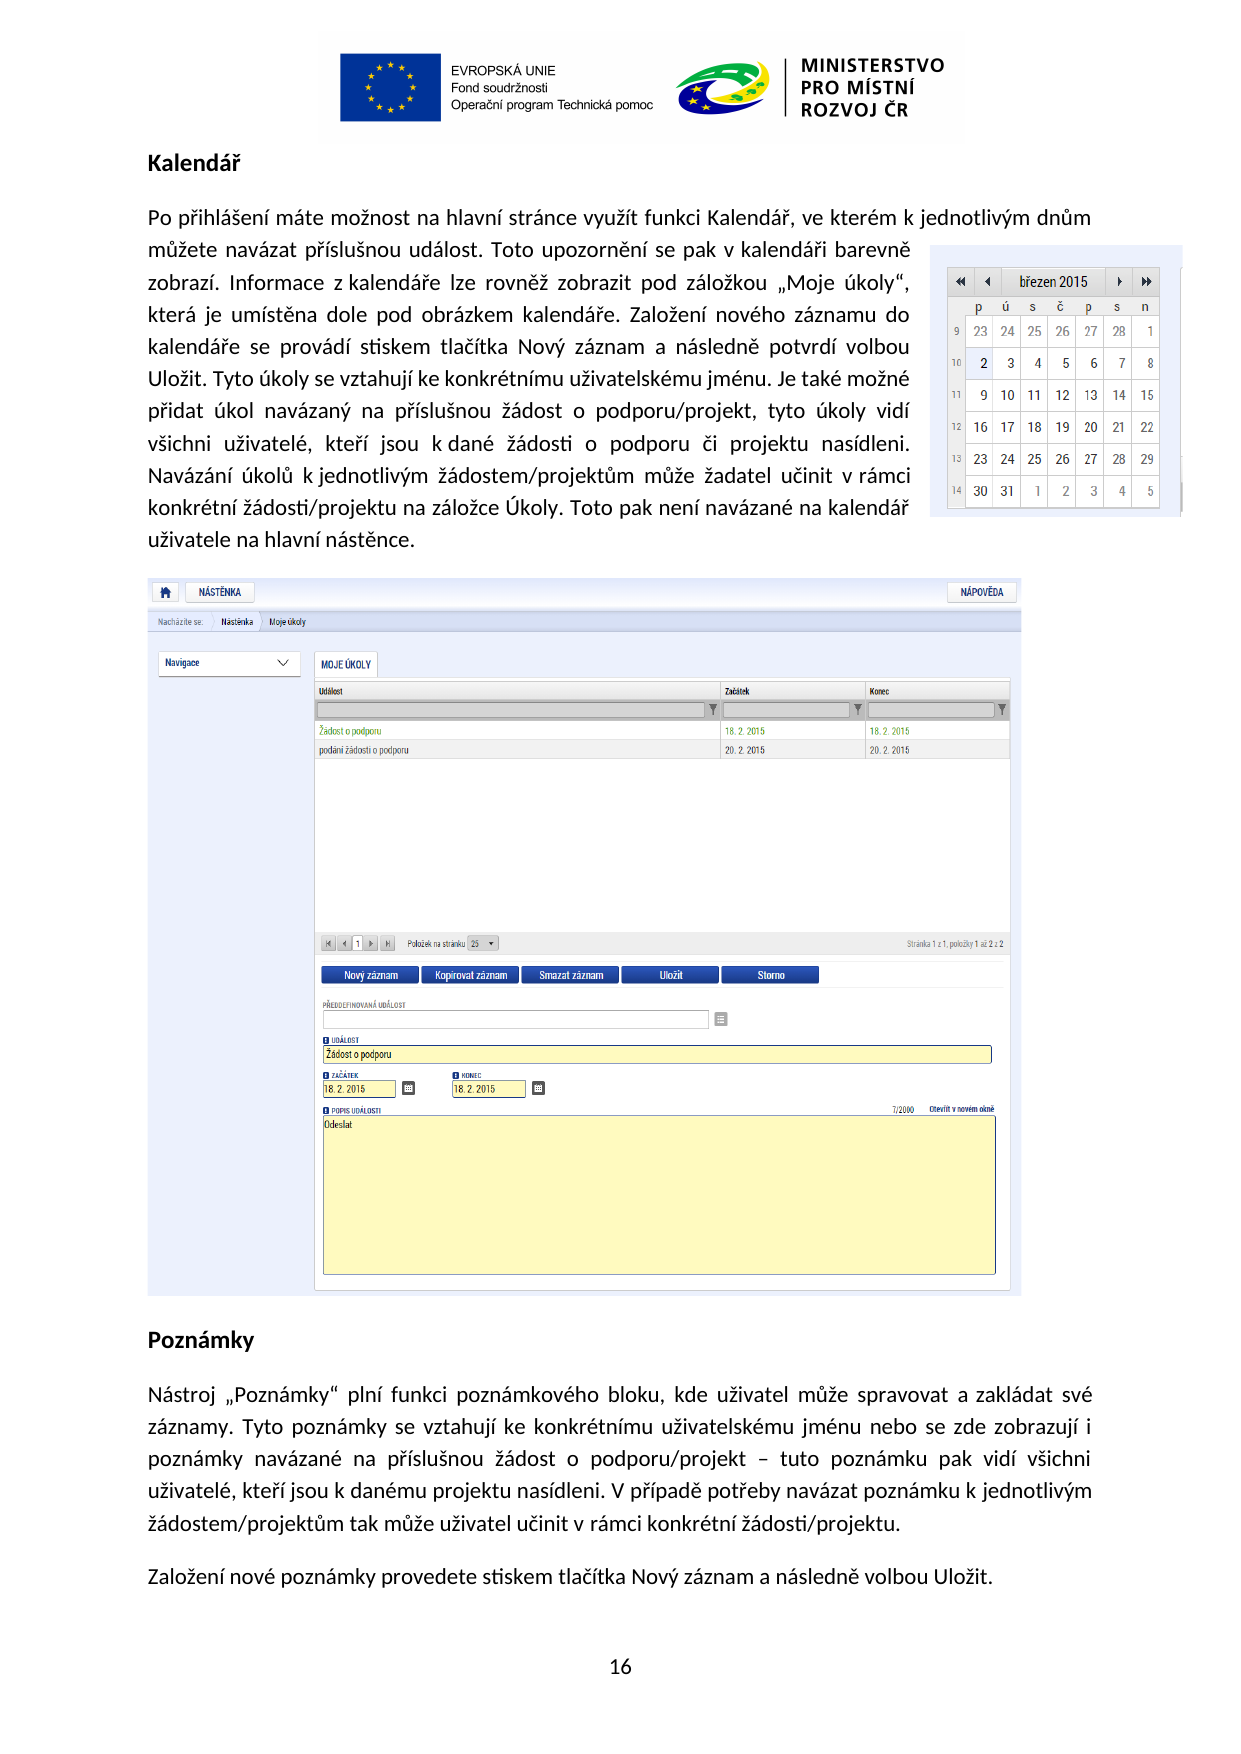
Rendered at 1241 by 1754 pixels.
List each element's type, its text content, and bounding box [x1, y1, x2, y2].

list Po přihlášení máte možnost na hlavní stránce využít funkci Kalendář, ve kterém k jednotlivým dnům můžete navázat příslušnou událost. Toto upozornění se pak v kalendáři barevně zobrazí. Informace z kalendáře lze rovněž zobrazit pod záložkou „Moje úkoly“, která je umístěna dole pod obrázkem kalendáře. Založení nového záznamu do kalendáře se provádí stiskem tlačítka Nový záznam a následně potvrdí volbou Uložit. Tyto úkoly se vztahují ke konkrétnímu uživatelskému jménu. Je také možné přidat úkol navázaný na příslušnou žádost o podporu/projekt, tyto úkoly vidí všichni uživatelé, kteří jsou k dané žádosti o podporu či projektu nasídleni. Navázání úkolů k jednotlivým žádostem/projektům může žadatel učinit v rámci konkrétní žádosti/projektu na záložce Úkoly. Toto pak není navázané na kalendář uživatele na hlavní nástěnce. [148, 203, 1093, 553]
subtitle Kalendář [148, 148, 1093, 178]
picture [318, 31, 965, 144]
picture [147, 578, 1022, 1296]
picture [929, 245, 1183, 517]
subtitle Poznámky [148, 1324, 1093, 1355]
text Založení nové poznámky provedete stiskem tlačítka Nový záznam a následně volbou Uložit. [148, 1562, 1093, 1590]
text Nástroj „Poznámky“ plní funkci poznámkového bloku, kde uživatel může spravovat a zakládat své záznamy. Tyto poznámky se vztahují ke konkrétnímu uživatelskému jménu nebo se zde zobrazují i poznámky navázané na příslušnou žádost o podporu/projekt – tuto poznámku pak vidí všichni uživatelé, kteří jsou k danému projektu nasídleni. V případě potřeby navázat poznámku k jednotlivým žádostem/projektům tak může uživatel učinit v rámci konkrétní žádosti/projektu. [148, 1380, 1093, 1537]
